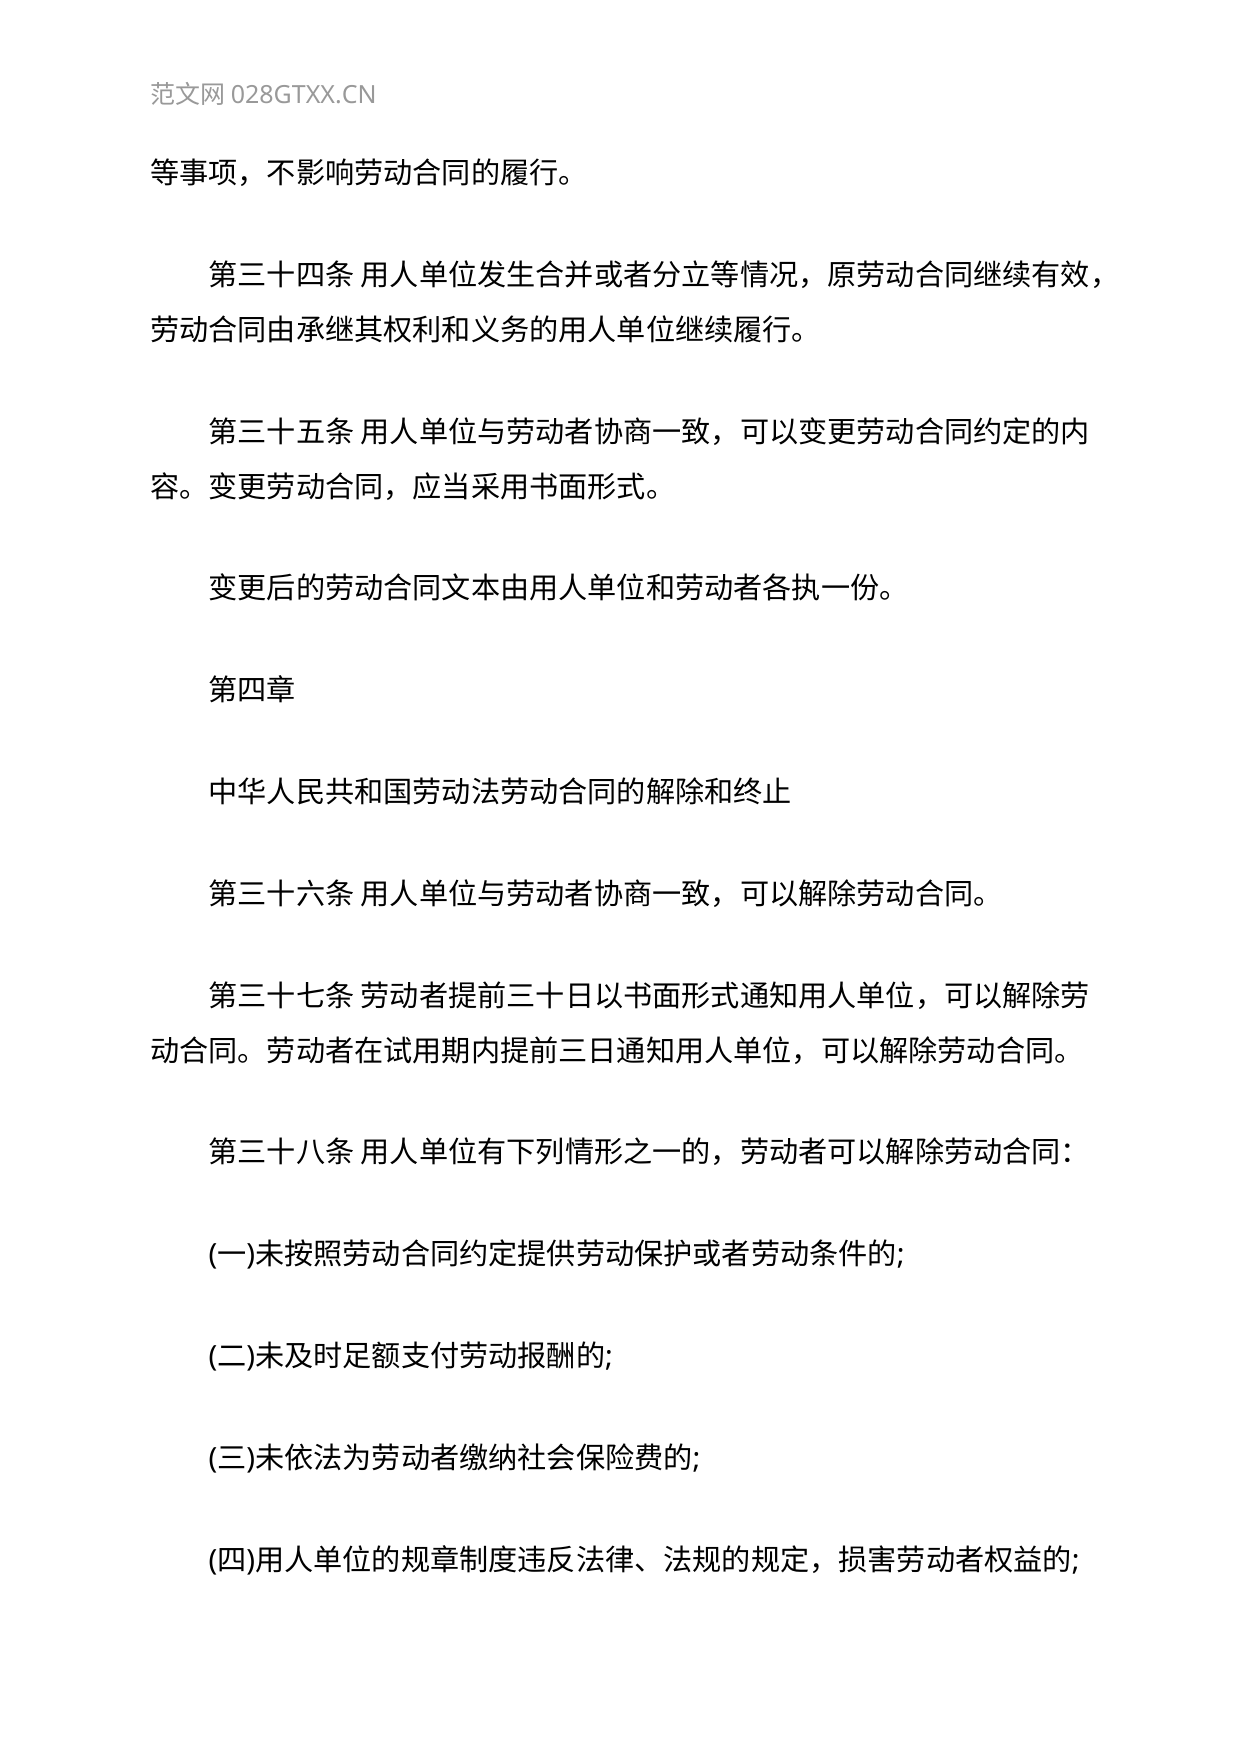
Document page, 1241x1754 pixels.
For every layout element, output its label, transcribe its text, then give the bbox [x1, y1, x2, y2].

text (一)未按照劳动合同约定提供劳动保护或者劳动条件的; [150, 1231, 1090, 1273]
text 变更后的劳动合同文本由用人单位和劳动者各执一份。 [150, 565, 1090, 607]
text 第三十七条 劳动者提前三十日以书面形式通知用人单位，可以解除劳动合同。劳动者在试用期内提前三日通知用人单位，可以解除劳动合同。 [150, 972, 1090, 1069]
text (三)未依法为劳动者缴纳社会保险费的; [150, 1434, 1090, 1477]
text 第三十五条 用人单位与劳动者协商一致，可以变更劳动合同约定的内容。变更劳动合同，应当采用书面形式。 [150, 408, 1090, 506]
text 第四章 [150, 667, 1090, 709]
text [150, 150, 1090, 192]
text 中华人民共和国劳动法劳动合同的解除和终止 [150, 769, 1090, 811]
text 第三十六条 用人单位与劳动者协商一致，可以解除劳动合同。 [150, 870, 1090, 913]
text 第三十四条 用人单位发生合并或者分立等情况，原劳动合同继续有效，劳动合同由承继其权利和义务的用人单位继续履行。 [150, 252, 1090, 349]
text 第三十八条 用人单位有下列情形之一的，劳动者可以解除劳动合同： [150, 1129, 1090, 1171]
text (二)未及时足额支付劳动报酬的; [150, 1333, 1090, 1375]
text (四)用人单位的规章制度违反法律、法规的规定，损害劳动者权益的; [150, 1537, 1090, 1579]
